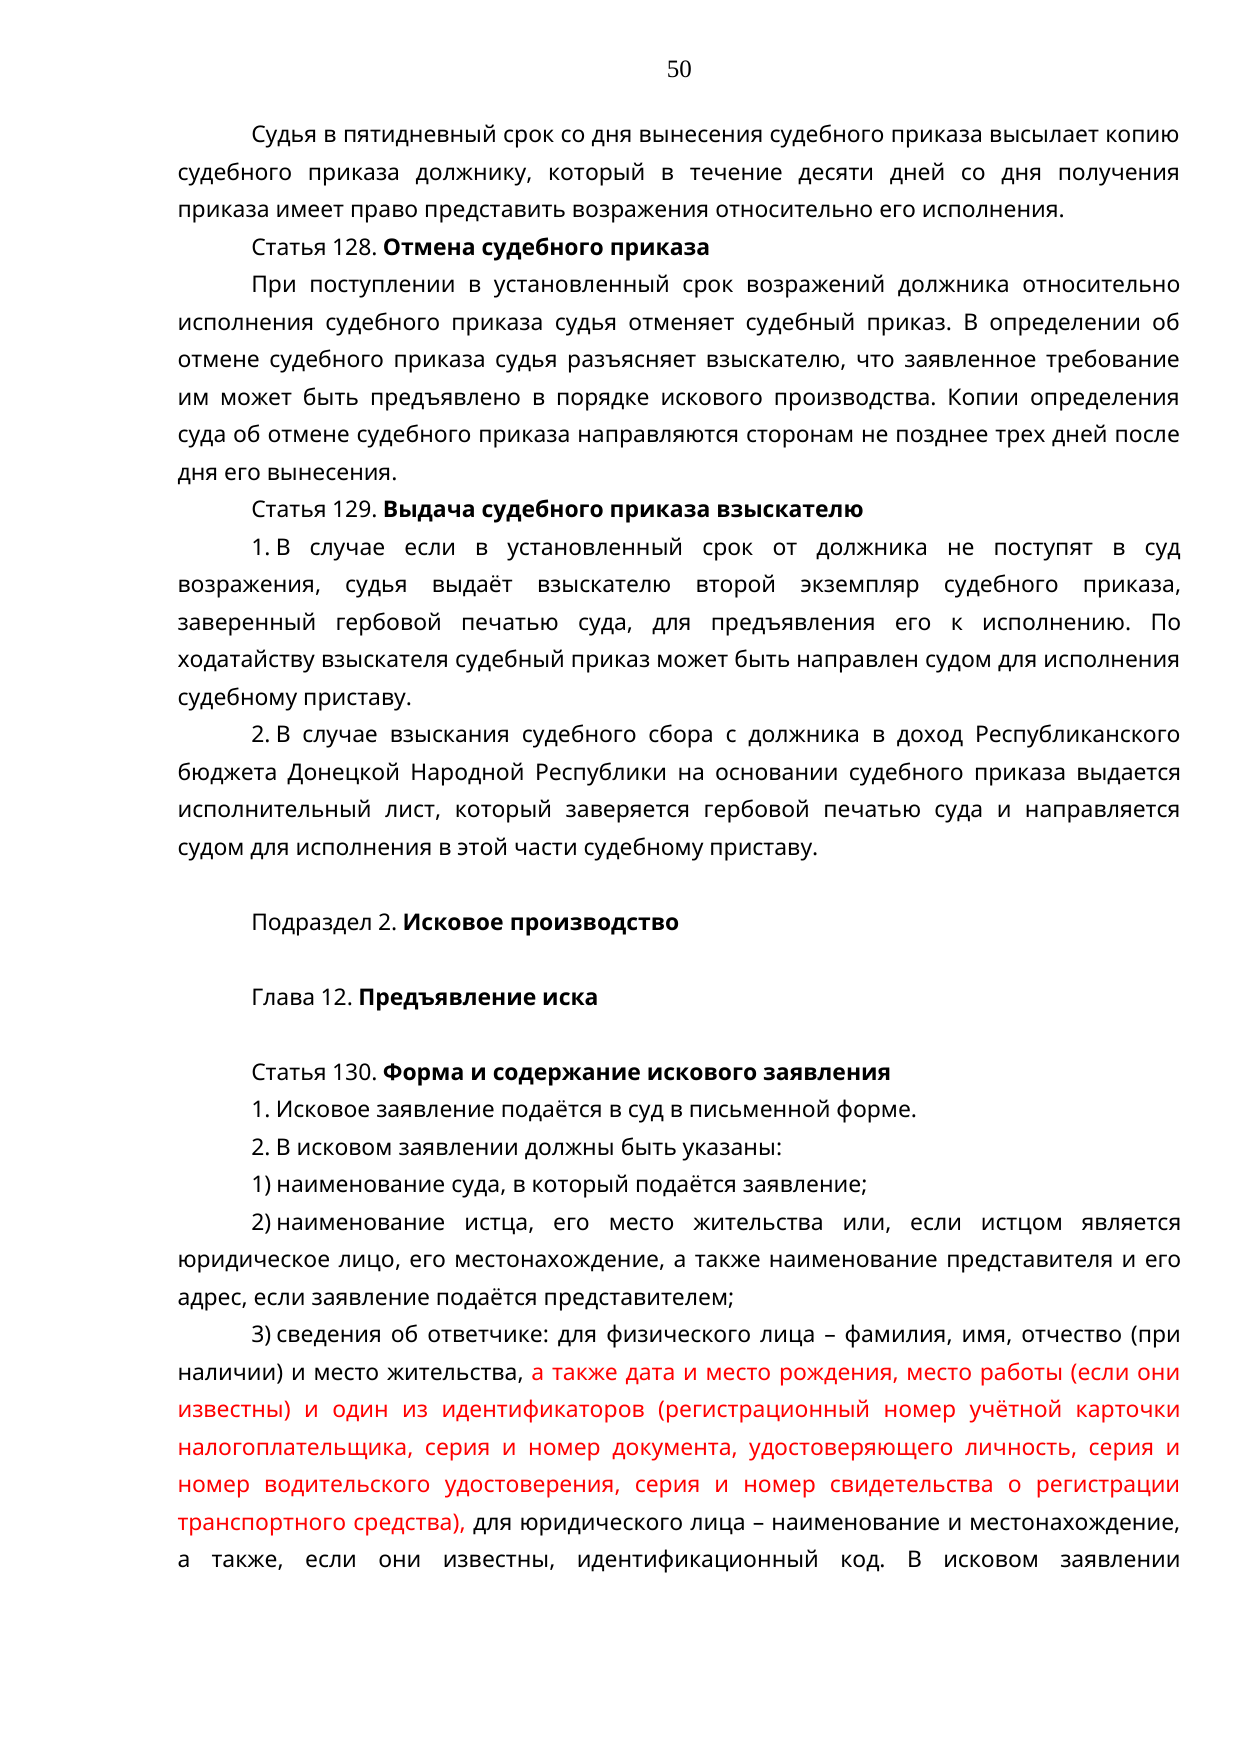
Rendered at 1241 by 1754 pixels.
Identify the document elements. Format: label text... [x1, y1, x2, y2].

text Глава 12. Предъявление иска [177, 981, 1181, 1012]
text Статья 129. Выдача судебного приказа взыскателю [177, 493, 1181, 524]
text 1. Исковое заявление подаётся в суд в письменной форме. [177, 1093, 1181, 1124]
text 1. В случае если в установленный срок от должника не поступят в суд возражения, судья выдаёт взыскателю второй экземпляр судебного приказа, заверенный гербовой печатью суда, для предъявления его к исполнению. По ходатайству взыскателя судебный приказ может быть направлен судом для исполнения судебному приставу. [177, 531, 1181, 712]
text Судья в пятидневный срок со дня вынесения судебного приказа высылает копию судебного приказа должнику, который в течение десяти дней со дня получения приказа имеет право представить возражения относительно его исполнения. [177, 118, 1181, 224]
text 1) наименование суда, в который подаётся заявление; [177, 1168, 1181, 1199]
text Статья 130. Форма и содержание искового заявления [177, 1056, 1181, 1087]
text 2. В случае взыскания судебного сбора с должника в доход Республиканского бюджета Донецкой Народной Республики на основании судебного приказа выдается исполнительный лист, который заверяется гербовой печатью суда и направляется судом для исполнения в этой части судебному приставу. [177, 718, 1181, 862]
text Подраздел 2. Исковое производство [177, 906, 1181, 937]
text При поступлении в установленный срок возражений должника относительно исполнения судебного приказа судья отменяет судебный приказ. В определении об отмене судебного приказа судья разъясняет взыскателю, что заявленное требование им может быть предъявлено в порядке искового производства. Копии определения суда об отмене судебного приказа направляются сторонам не позднее трех дней после дня его вынесения. [177, 268, 1181, 487]
text Статья 128. Отмена судебного приказа [177, 231, 1181, 262]
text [177, 1318, 1181, 1574]
text 2. В исковом заявлении должны быть указаны: [177, 1131, 1181, 1162]
text 2) наименование истца, его место жительства или, если истцом является юридическое лицо, его местонахождение, а также наименование представителя и его адрес, если заявление подаётся представителем; [177, 1206, 1181, 1312]
